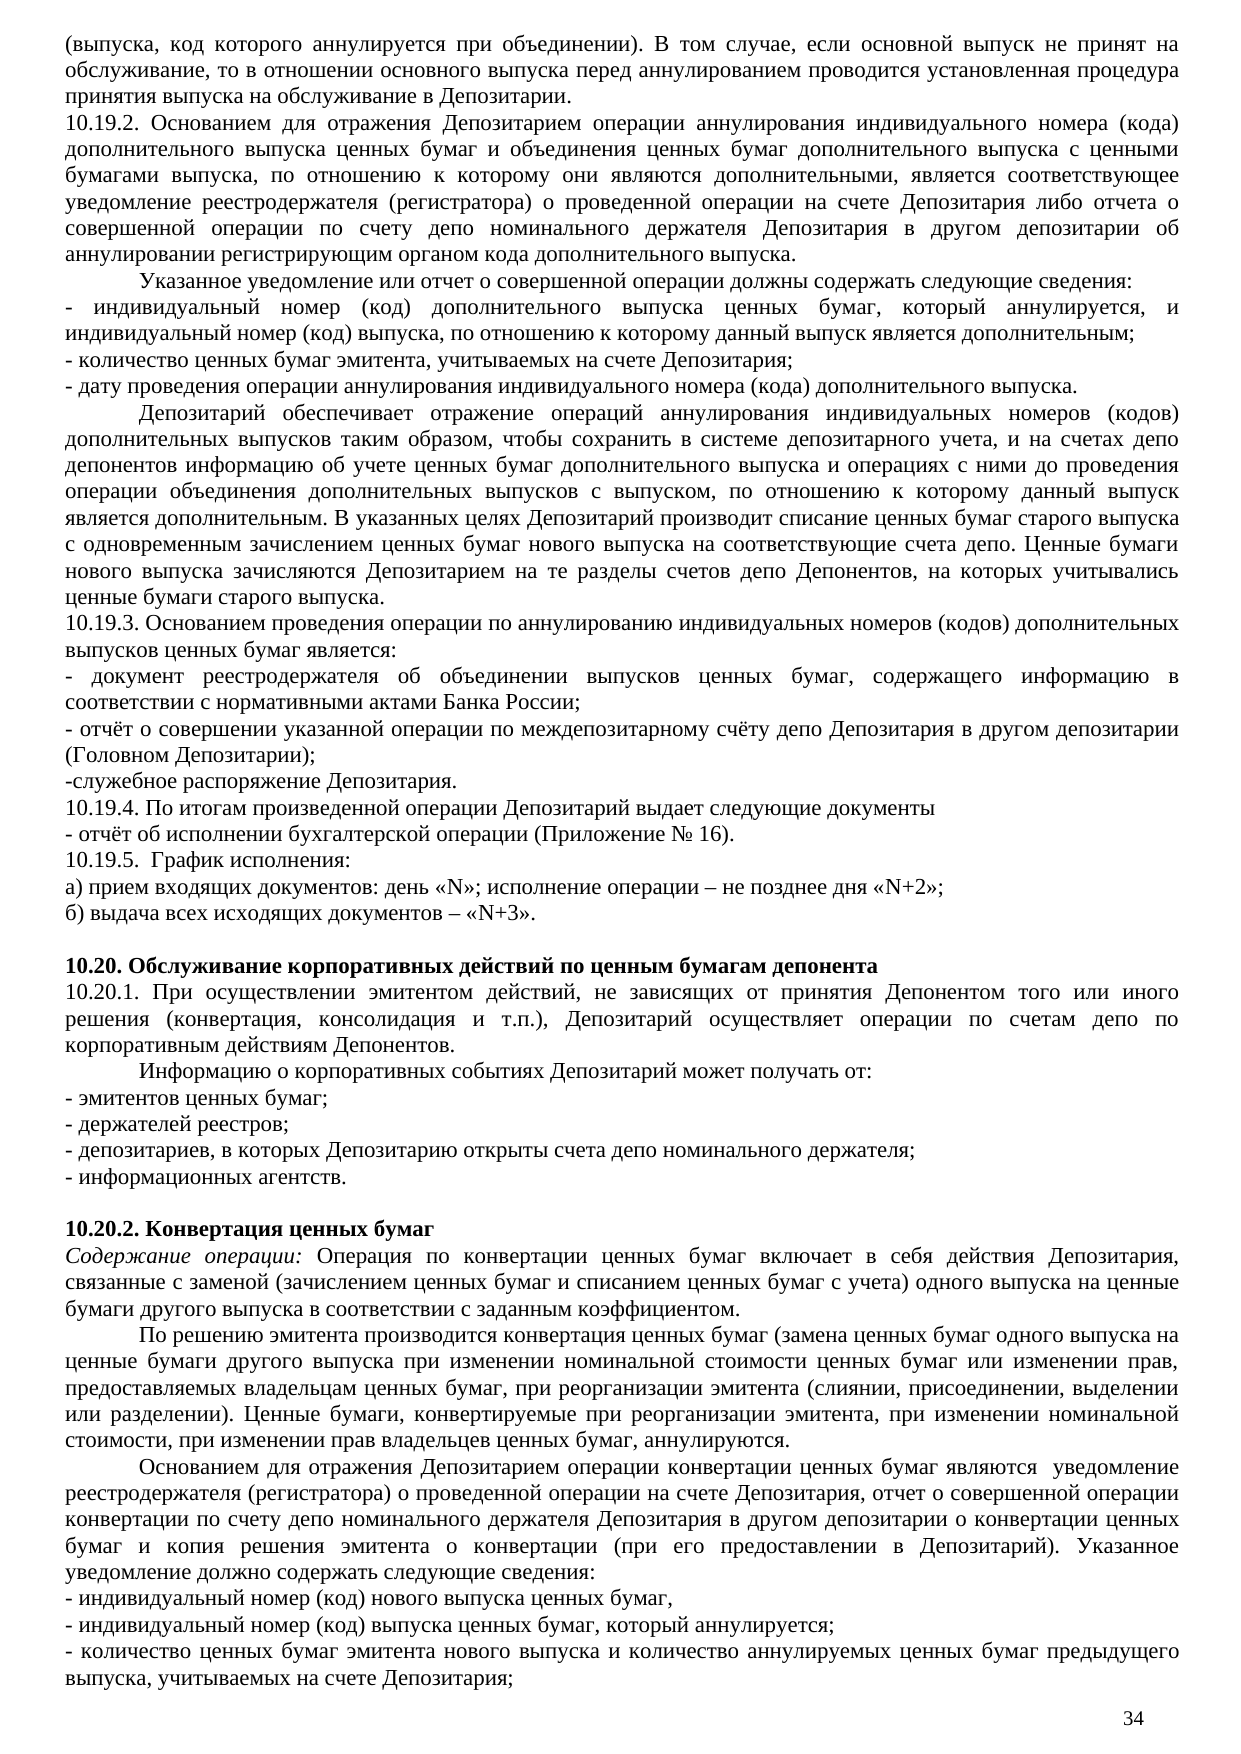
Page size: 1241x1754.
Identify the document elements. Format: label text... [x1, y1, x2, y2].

text - отчёт о совершении указанной операции по междепозитарному счёту депо Депозитария в другом депозитарии (Головном Депозитарии); [65, 715, 1181, 767]
text 10.20. Обслуживание корпоративных действий по ценным бумагам депонента [65, 952, 1181, 978]
text - количество ценных бумаг эмитента нового выпуска и количество аннулируемых ценных бумаг предыдущего выпуска, учитываемых на счете Депозитария; [65, 1637, 1181, 1690]
text Содержание операции: Операция по конвертации ценных бумаг включает в себя действия Депозитария, связанные с заменой (зачислением ценных бумаг и списанием ценных бумаг с учета) одного выпуска на ценные бумаги другого выпуска в соответствии с заданным коэффициентом. [65, 1242, 1181, 1321]
text а) прием входящих документов: день «N»; исполнение операции – не позднее дня «N+2»; [65, 873, 1181, 899]
text 10.19.2. Основанием для отражения Депозитарием операции аннулирования индивидуального номера (кода) дополнительного выпуска ценных бумаг и объединения ценных бумаг дополнительного выпуска с ценными бумагами выпуска, по отношению к которому они являются дополнительными, является соответствующее уведомление реестродержателя (регистратора) о проведенной операции на счете Депозитария либо отчета о совершенной операции по счету депо номинального держателя Депозитария в другом депозитарии об аннулировании регистрирующим органом кода дополнительного выпуска. [65, 109, 1181, 267]
text Депозитарий обеспечивает отражение операций аннулирования индивидуальных номеров (кодов) дополнительных выпусков таким образом, чтобы сохранить в системе депозитарного учета, и на счетах депо депонентов информацию об учете ценных бумаг дополнительного выпуска и операциях с ними до проведения операции объединения дополнительных выпусков с выпуском, по отношению к которому данный выпуск является дополнительным. В указанных целях Депозитарий производит списание ценных бумаг старого выпуска с одновременным зачислением ценных бумаг нового выпуска на соответствующие счета депо. Ценные бумаги нового выпуска зачисляются Депозитарием на те разделы счетов депо Депонентов, на которых учитывались ценные бумаги старого выпуска. [65, 398, 1181, 609]
text 10.20.2. Конвертация ценных бумаг [65, 1216, 1181, 1242]
text - держателей реестров; [65, 1110, 1181, 1136]
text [65, 29, 1181, 109]
text 10.19.5. График исполнения: [65, 847, 1181, 873]
text 10.20.1. При осуществлении эмитентом действий, не зависящих от принятия Депонентом того или иного решения (конвертация, консолидация и т.п.), Депозитарий осуществляет операции по счетам депо по корпоративным действиям Депонентов. [65, 978, 1181, 1057]
text - количество ценных бумаг эмитента, учитываемых на счете Депозитария; [65, 346, 1181, 372]
text - отчёт об исполнении бухгалтерской операции (Приложение № 16). [65, 820, 1181, 847]
text 10.19.3. Основанием проведения операции по аннулированию индивидуальных номеров (кодов) дополнительных выпусков ценных бумаг является: [65, 609, 1181, 662]
text - депозитариев, в которых Депозитарию открыты счета депо номинального держателя; [65, 1136, 1181, 1163]
text -служебное распоряжение Депозитария. [65, 767, 1181, 794]
text - индивидуальный номер (код) выпуска ценных бумаг, который аннулируется; [65, 1611, 1181, 1637]
text - информационных агентств. [65, 1163, 1181, 1189]
text Указанное уведомление или отчет о совершенной операции должны содержать следующие сведения: [65, 267, 1181, 293]
text 10.19.4. По итогам произведенной операции Депозитарий выдает следующие документы [65, 794, 1181, 820]
text - документ реестродержателя об объединении выпусков ценных бумаг, содержащего информацию в соответствии с нормативными актами Банка России; [65, 662, 1181, 715]
text Основанием для отражения Депозитарием операции конвертации ценных бумаг являются уведомление реестродержателя (регистратора) о проведенной операции на счете Депозитария, отчет о совершенной операции конвертации по счету депо номинального держателя Депозитария в другом депозитарии о конвертации ценных бумаг и копия решения эмитента о конвертации (при его предоставлении в Депозитарий). Указанное уведомление должно содержать следующие сведения: [65, 1453, 1181, 1584]
text - индивидуальный номер (код) дополнительного выпуска ценных бумаг, который аннулируется, и индивидуальный номер (код) выпуска, по отношению к которому данный выпуск является дополнительным; [65, 293, 1181, 346]
text б) выдача всех исходящих документов – «N+3». [65, 899, 1181, 926]
text - дату проведения операции аннулирования индивидуального номера (кода) дополнительного выпуска. [65, 372, 1181, 398]
text По решению эмитента производится конвертация ценных бумаг (замена ценных бумаг одного выпуска на ценные бумаги другого выпуска при изменении номинальной стоимости ценных бумаг или изменении прав, предоставляемых владельцам ценных бумаг, при реорганизации эмитента (слиянии, присоединении, выделении или разделении). Ценные бумаги, конвертируемые при реорганизации эмитента, при изменении номинальной стоимости, при изменении прав владельцев ценных бумаг, аннулируются. [65, 1321, 1181, 1453]
text Информацию о корпоративных событиях Депозитарий может получать от: [65, 1057, 1181, 1084]
text - индивидуальный номер (код) нового выпуска ценных бумаг, [65, 1584, 1181, 1611]
text - эмитентов ценных бумаг; [65, 1084, 1181, 1110]
